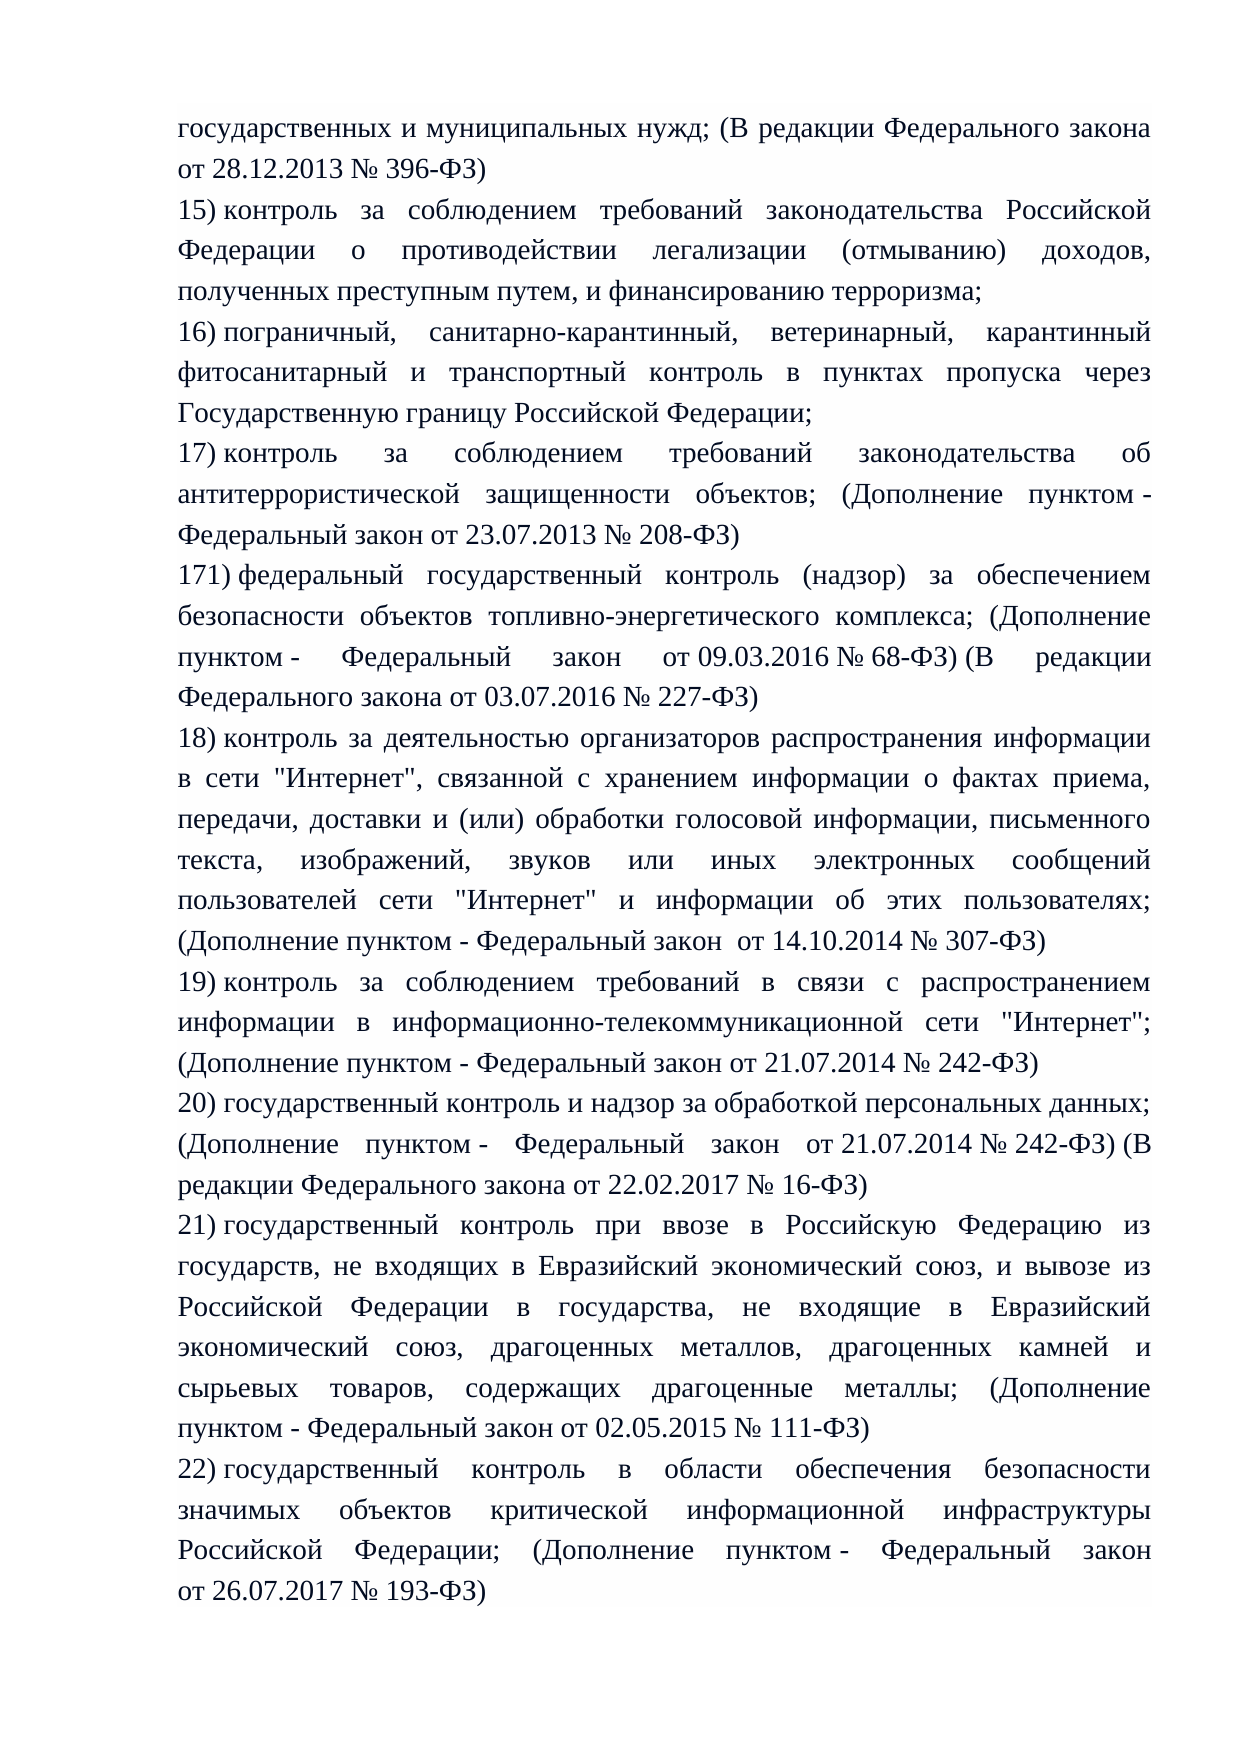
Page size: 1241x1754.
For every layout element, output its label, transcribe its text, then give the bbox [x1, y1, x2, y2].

text 21) государственный контроль при ввозе в Российскую Федерацию из государств, не входящих в Евразийский экономический союз, и вывозе из Российской Федерации в государства, не входящие в Евразийский экономический союз, драгоценных металлов, драгоценных камней и сырьевых товаров, содержащих драгоценные металлы; (Дополнение пунктом - Федеральный закон от 02.05.2015 № 111-ФЗ) [177, 1200, 1152, 1444]
text 18) контроль за деятельностью организаторов распространения информации в сети "Интернет", связанной с хранением информации о фактах приема, передачи, доставки и (или) обработки голосовой информации, письменного текста, изображений, звуков или иных электронных сообщений пользователей сети "Интернет" и информации об этих пользователях; (Дополнение пунктом - Федеральный закон от 14.10.2014 № 307-ФЗ) [177, 713, 1152, 957]
text 19) контроль за соблюдением требований в связи с распространением информации в информационно-телекоммуникационной сети "Интернет"; (Дополнение пунктом - Федеральный закон от 21.07.2014 № 242-ФЗ) [177, 957, 1152, 1078]
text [177, 103, 1152, 185]
text 16) пограничный, санитарно-карантинный, ветеринарный, карантинный фитосанитарный и транспортный контроль в пунктах пропуска через Государственную границу Российской Федерации; [177, 307, 1152, 428]
text 15) контроль за соблюдением требований законодательства Российской Федерации о противодействии легализации (отмыванию) доходов, полученных преступным путем, и финансированию терроризма; [177, 185, 1152, 307]
text 22) государственный контроль в области обеспечения безопасности значимых объектов критической информационной инфраструктуры Российской Федерации; (Дополнение пунктом - Федеральный закон от 26.07.2017 № 193-ФЗ) [177, 1444, 1152, 1607]
text 171) федеральный государственный контроль (надзор) за обеспечением безопасности объектов топливно-энергетического комплекса; (Дополнение пунктом - Федеральный закон от 09.03.2016 № 68-ФЗ) (В редакции Федерального закона от 03.07.2016 № 227-ФЗ) [177, 550, 1152, 713]
text 20) государственный контроль и надзор за обработкой персональных данных; (Дополнение пунктом - Федеральный закон от 21.07.2014 № 242-ФЗ) (В редакции Федерального закона от 22.02.2017 № 16-ФЗ) [177, 1078, 1152, 1200]
text 17) контроль за соблюдением требований законодательства об антитеррористической защищенности объектов; (Дополнение пунктом - Федеральный закон от 23.07.2013 № 208-ФЗ) [177, 428, 1152, 550]
